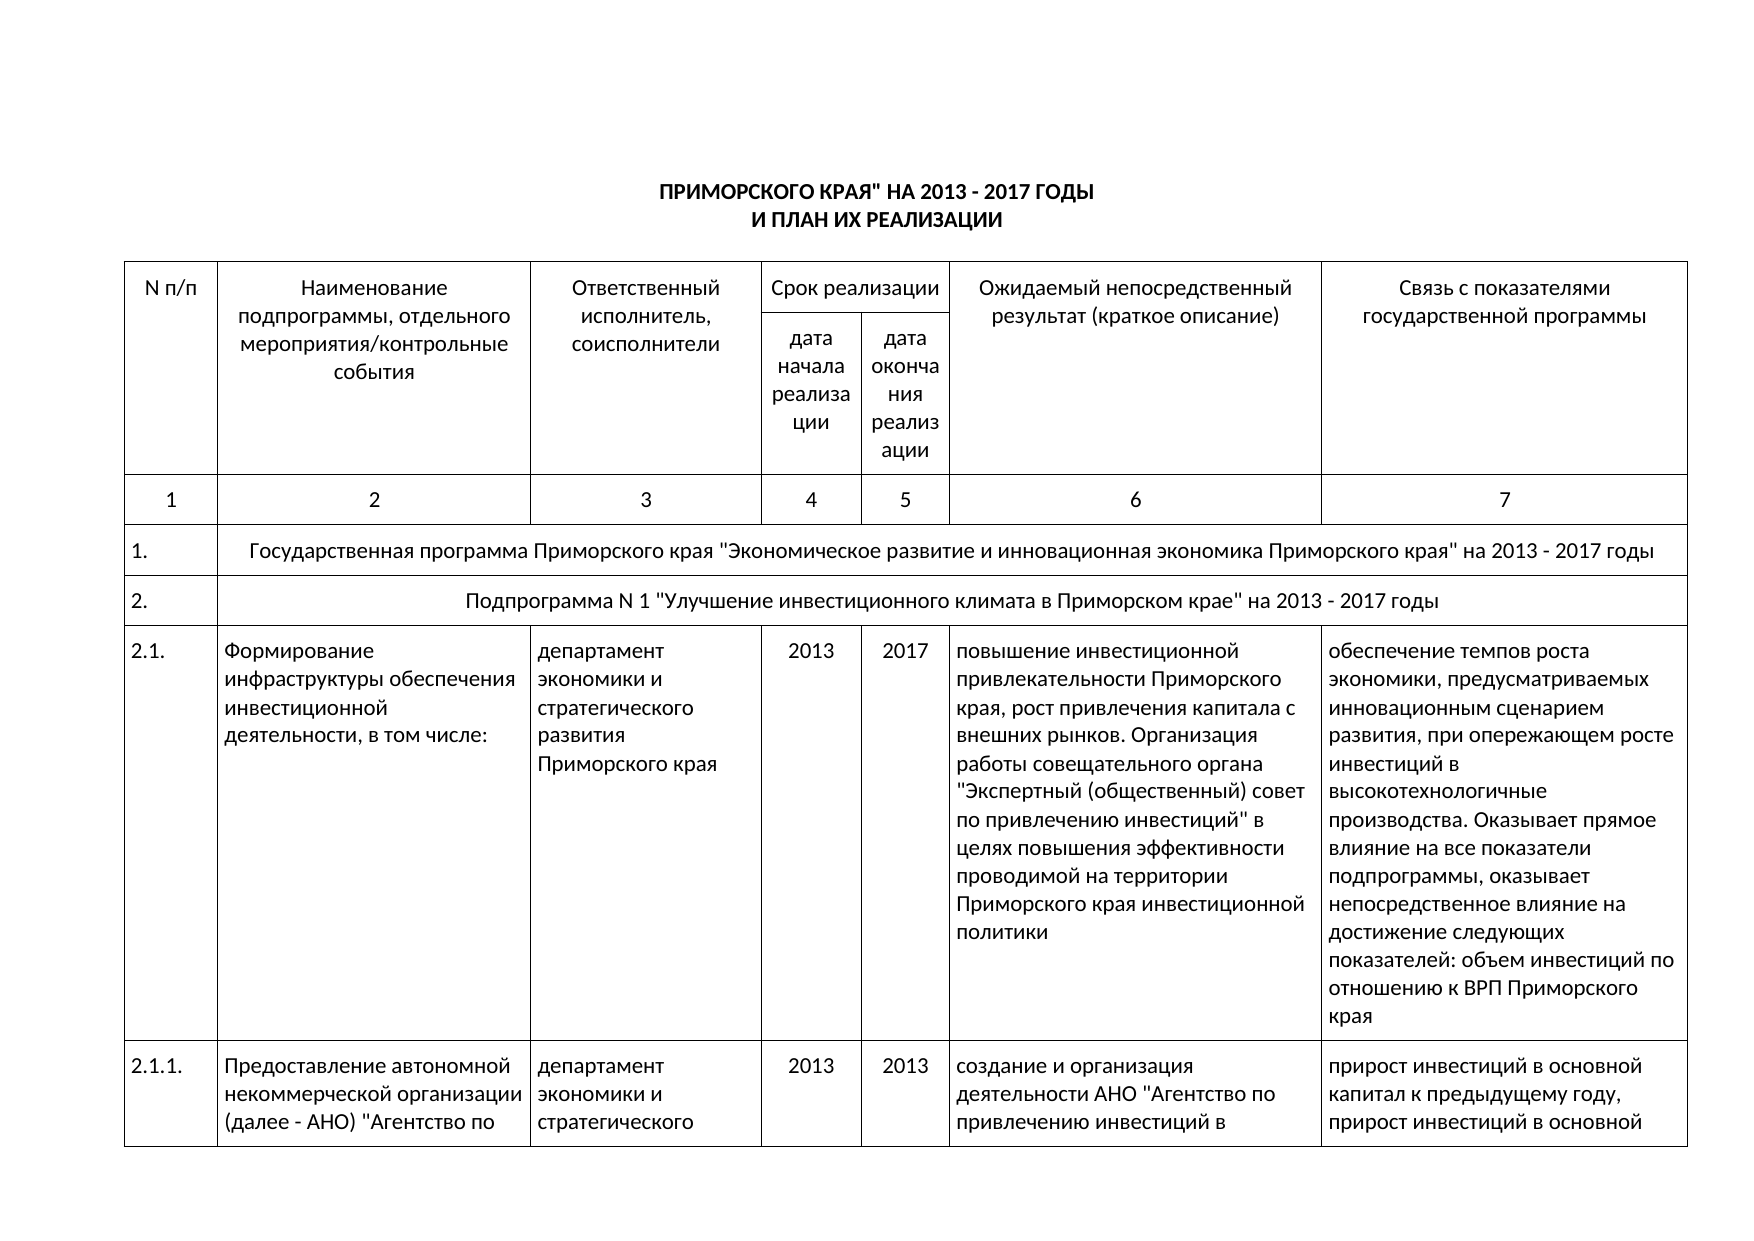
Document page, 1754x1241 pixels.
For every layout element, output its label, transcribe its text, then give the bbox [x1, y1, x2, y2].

table_header Связь с показателями государственной программы [1322, 262, 1687, 474]
table_cell 3 [531, 475, 761, 524]
table_cell 2 [218, 475, 530, 524]
table_cell дата окончания реализации [862, 313, 949, 474]
table_cell 7 [1322, 475, 1687, 524]
table_header Ожидаемый непосредственный результат (краткое описание) [950, 262, 1321, 474]
table_cell 2.1. [125, 626, 217, 1039]
table_cell департамент экономики и стратегического развития Приморского края [531, 626, 761, 1039]
table_cell дата начала реализации [762, 313, 861, 474]
table_cell 2013 [862, 1041, 949, 1146]
table_header Наименование подпрограммы, отдельного мероприятия/контрольные события [218, 262, 530, 474]
table_cell 1. [125, 525, 217, 574]
table_cell обеспечение темпов роста экономики, предусматриваемых инновационным сценарием развития, при опережающем росте инвестиций в высокотехнологичные производства. Оказывает прямое влияние на все показатели подпрограммы, оказывает непосредственное влияние на достижение следующих показателей: объем инвестиций по отношению к ВРП Приморского края [1322, 626, 1687, 1039]
table_header Срок реализации [762, 262, 949, 312]
table_cell 2. [125, 576, 217, 625]
table_cell 6 [950, 475, 1321, 524]
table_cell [950, 1041, 1321, 1146]
table_cell Подпрограмма N 1 "Улучшение инвестиционного климата в Приморском крае" на 2013 - 2017 годы [218, 576, 1687, 625]
table_cell 2013 [762, 1041, 861, 1146]
table_cell Государственная программа Приморского края "Экономическое развитие и инновационная экономика Приморского края" на 2013 - 2017 годы [218, 525, 1687, 574]
table_cell 2017 [862, 626, 949, 1039]
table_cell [1322, 1041, 1687, 1146]
table_header N п/п [125, 262, 217, 474]
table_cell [531, 1041, 761, 1146]
table_cell 4 [762, 475, 861, 524]
table_cell 2.1.1. [125, 1041, 217, 1146]
table_header Ответственный исполнитель, соисполнители [531, 262, 761, 474]
table_cell Формирование инфраструктуры обеспечения инвестиционной деятельности, в том числе: [218, 626, 530, 1039]
table_cell 1 [125, 475, 217, 524]
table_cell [218, 1041, 530, 1146]
table_cell 5 [862, 475, 949, 524]
text И ПЛАН ИХ РЕАЛИЗАЦИИ [118, 205, 1636, 233]
text ПРИМОРСКОГО КРАЯ" НА 2013 - 2017 ГОДЫ [118, 177, 1636, 205]
table_cell повышение инвестиционной привлекательности Приморского края, рост привлечения капитала с внешних рынков. Организация работы совещательного органа "Экспертный (общественный) совет по привлечению инвестиций" в целях повышения эффективности проводимой на территории Приморского края инвестиционной политики [950, 626, 1321, 1039]
table_cell 2013 [762, 626, 861, 1039]
